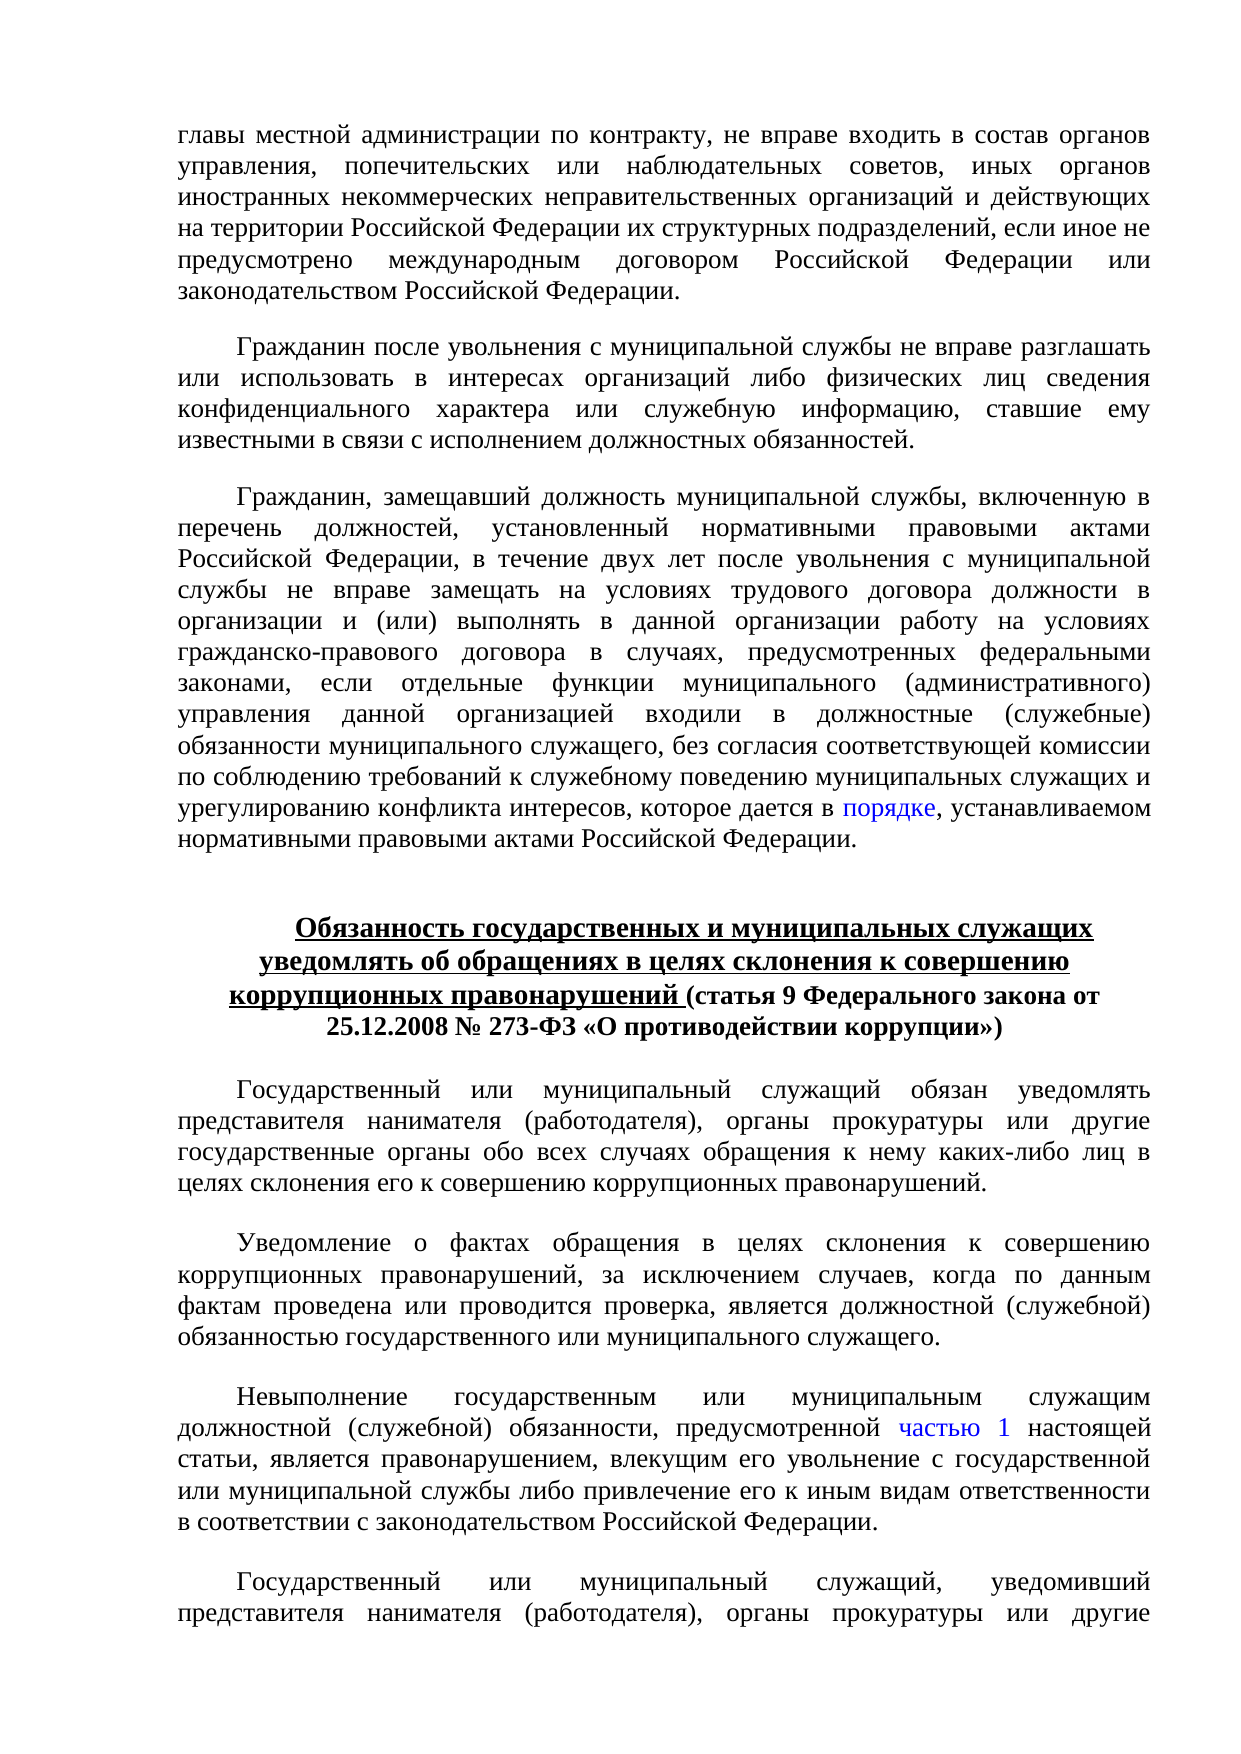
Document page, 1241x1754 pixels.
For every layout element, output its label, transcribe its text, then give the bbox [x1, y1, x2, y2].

text Гражданин, замещавший должность муниципальной службы, включенную в перечень должностей, установленный нормативными правовыми актами Российской Федерации, в течение двух лет после увольнения с муниципальной службы не вправе замещать на условиях трудового договора должности в организации и (или) выполнять в данной организации работу на условиях гражданско-правового договора в случаях, предусмотренных федеральными законами, если отдельные функции муниципального (административного) управления данной организацией входили в должностные (служебные) обязанности муниципального служащего, без согласия соответствующей комиссии по соблюдению требований к служебному поведению муниципальных служащих и урегулированию конфликта интересов, которое дается в порядке, устанавливаемом нормативными правовыми актами Российской Федерации. [177, 479, 1152, 853]
text Невыполнение государственным или муниципальным служащим должностной (служебной) обязанности, предусмотренной частью 1 настоящей статьи, является правонарушением, влекущим его увольнение с государственной или муниципальной службы либо привлечение его к иным видам ответственности в соответствии с законодательством Российской Федерации. [177, 1380, 1152, 1536]
text Обязанность государственных и муниципальных служащих уведомлять об обращениях в целях склонения к совершению коррупционных правонарушений (статья 9 Федерального закона от 25.12.2008 № 273-ФЗ «О противодействии коррупции») [177, 910, 1152, 1042]
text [177, 118, 1152, 305]
text Государственный или муниципальный служащий обязан уведомлять представителя нанимателя (работодателя), органы прокуратуры или другие государственные органы обо всех случаях обращения к нему каких-либо лиц в целях склонения его к совершению коррупционных правонарушений. [177, 1073, 1152, 1197]
text Уведомление о фактах обращения в целях склонения к совершению коррупционных правонарушений, за исключением случаев, когда по данным фактам проведена или проводится проверка, является должностной (служебной) обязанностью государственного или муниципального служащего. [177, 1227, 1152, 1351]
text Гражданин после увольнения с муниципальной службы не вправе разглашать или использовать в интересах организаций либо физических лиц сведения конфиденциального характера или служебную информацию, ставшие ему известными в связи с исполнением должностных обязанностей. [177, 330, 1152, 454]
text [177, 1565, 1152, 1627]
